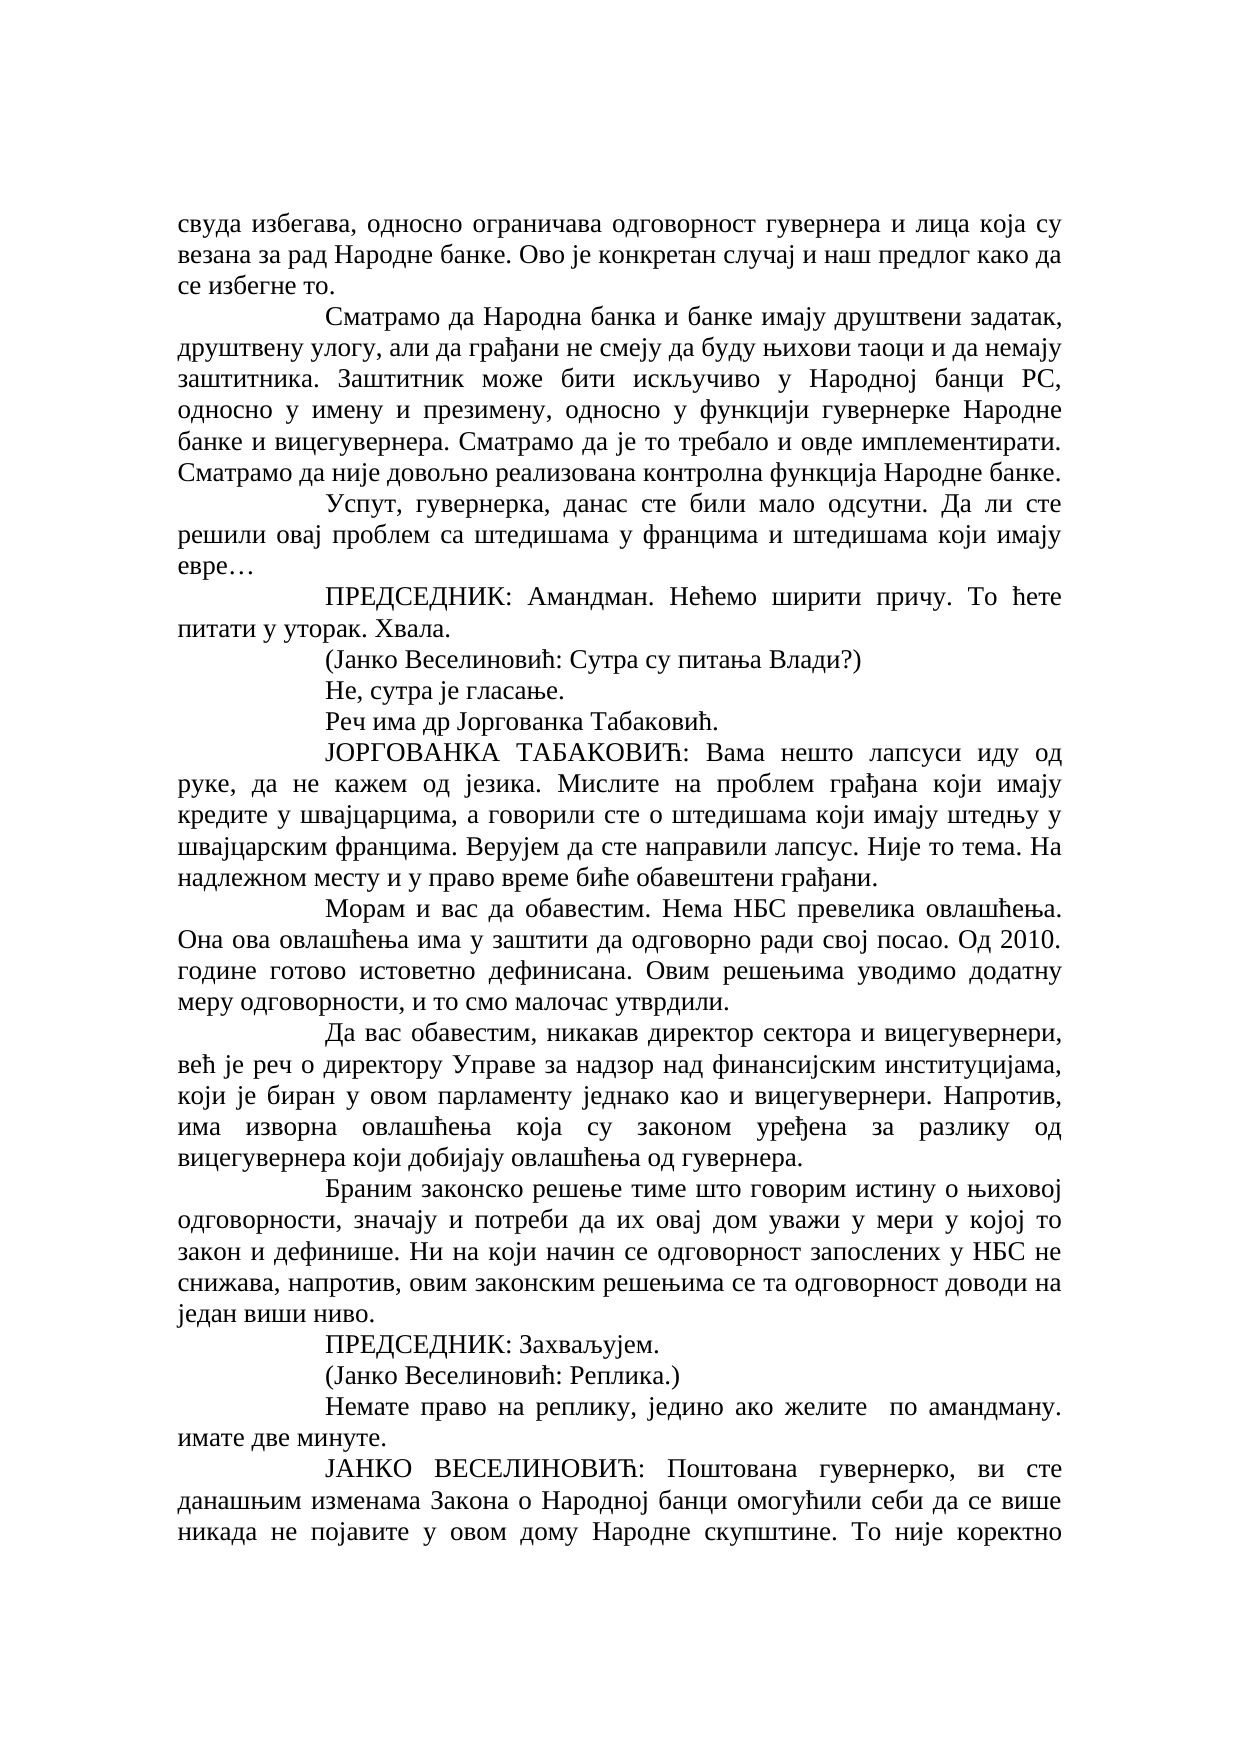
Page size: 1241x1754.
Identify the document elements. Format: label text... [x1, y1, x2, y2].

text Немате право на реплику, једино ако желите по амандману. имате две минуте. [177, 1390, 1063, 1453]
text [177, 1453, 1063, 1546]
text Не, сутра је гласање. [177, 674, 1063, 705]
text ПРЕДСЕДНИК: Амандман. Нећемо ширити причу. То ћете питати у уторак. Хвала. [177, 581, 1063, 643]
text Да вас обавестим, никакав директор сектора и вицегувернери, већ је реч о директору Управе за надзор над финансијским институцијама, који је биран у овом парламенту једнако као и вицегувернери. Напротив, има изворна овлашћења која су законом уређена за разлику од вицегувернера који добијају овлашћења од гувернера. [177, 1017, 1063, 1172]
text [177, 207, 1063, 300]
text Морам и вас да обавестим. Нема НБС превелика овлашћења. Она ова овлашћења има у заштити да одговорно ради свој посао. Од 2010. године готово истоветно дефинисана. Овим решењима уводимо додатну меру одговорности, и то смо малочас утврдили. [177, 892, 1063, 1017]
text (Јанко Веселиновић: Сутра су питања Влади?) [177, 643, 1063, 674]
text Реч има др Јоргованка Табаковић. [177, 705, 1063, 736]
text ЈОРГОВАНКА ТАБАКОВИЋ: Вама нешто лапсуси иду од руке, да не кажем од језика. Мислите на проблем грађана који имају кредите у швајцарцима, а говорили сте о штедишама који имају штедњу у швајцарским францима. Верујем да сте направили лапсус. Није то тема. На надлежном месту и у право време биће обавештени грађани. [177, 736, 1063, 892]
text Успут, гувернерка, данас сте били мало одсутни. Да ли сте решили овај проблем са штедишама у францима и штедишама који имају евре… [177, 487, 1063, 581]
text Сматрамо да Народна банка и банке имају друштвени задатак, друштвену улогу, али да грађани не смеју да буду њихови таоци и да немају заштитника. Заштитник може бити искључиво у Народној банци РС, односно у имену и презимену, односно у функцији гувернерке Народне банке и вицегувернера. Сматрамо да је то требало и овде имплементирати. Сматрамо да није довољно реализована контролна функција Народне банке. [177, 300, 1063, 487]
text (Јанко Веселиновић: Реплика.) [177, 1359, 1063, 1390]
text Браним законско решење тиме што говорим истину о њиховој одговорности, значају и потреби да их овај дом уважи у мери у којој то закон и дефинише. Ни на који начин се одговорност запослених у НБС не снижава, напротив, овим законским решењима се та одговорност доводи на један виши ниво. [177, 1172, 1063, 1328]
text ПРЕДСЕДНИК: Захваљујем. [177, 1328, 1063, 1359]
